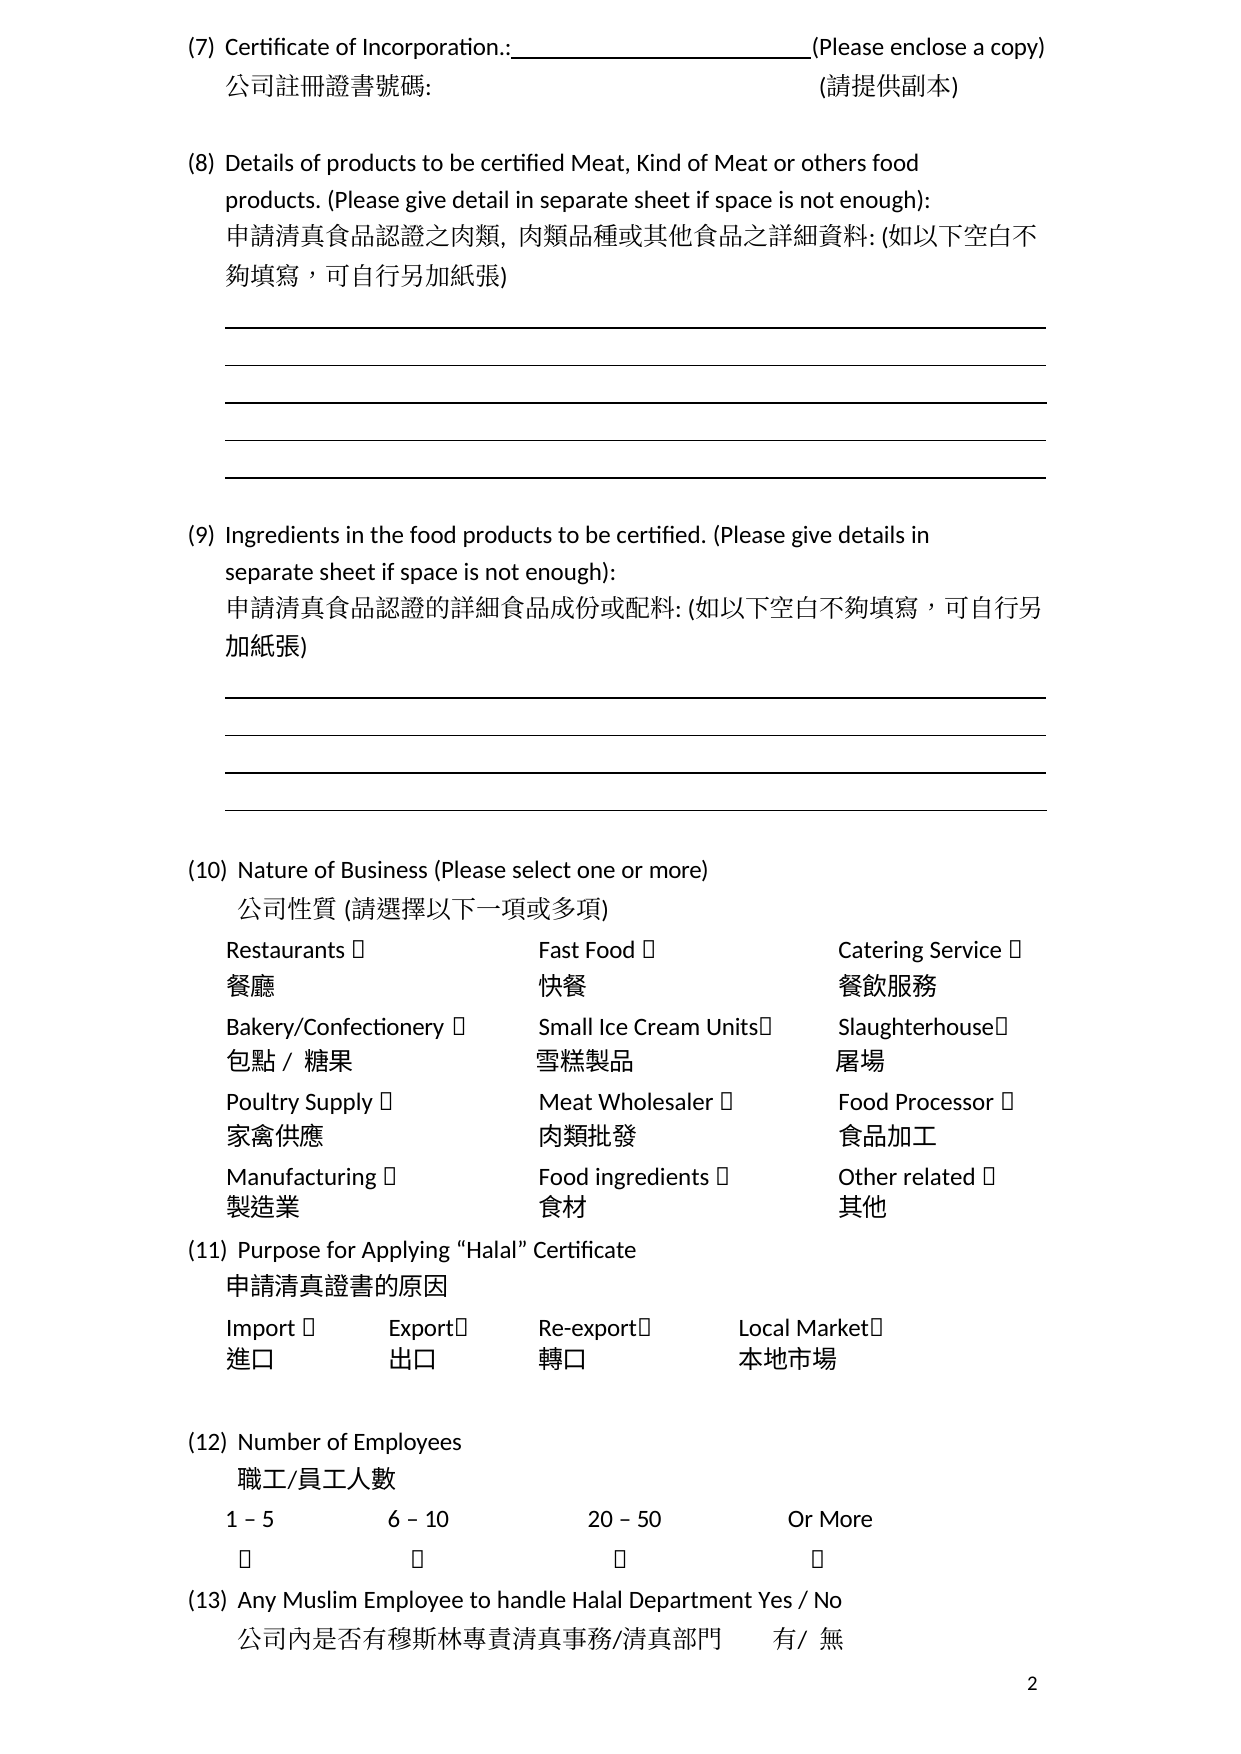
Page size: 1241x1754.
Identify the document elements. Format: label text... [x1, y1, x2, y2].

table_cell Other related  [808, 1154, 1035, 1193]
text 申請清真證書的原因 [225, 1269, 1063, 1303]
table_cell 其他 [808, 1194, 1035, 1224]
text 公司註冊證書號碼: (請提供副本) [225, 66, 1063, 102]
table_cell Small Ice Cream Units [505, 1005, 808, 1044]
table_cell Slaughterhouse [808, 1005, 1035, 1044]
list Purpose for Applying “Halal” Certificate [187, 1234, 1063, 1264]
table_header Fast Food  [505, 935, 808, 969]
table_cell 家禽供應 [221, 1119, 505, 1154]
text 申請清真食品認證之肉類, 肉類品種或其他食品之詳細資料: (如以下空白不 [225, 222, 1063, 252]
table_cell 進口 [221, 1346, 356, 1376]
table_cell 屠場 [808, 1044, 1035, 1080]
table_header Catering Service  [808, 935, 1035, 969]
text     [237, 1542, 1063, 1576]
table_cell 食材 [505, 1194, 808, 1224]
text 1 – 5 6 – 10 20 – 50 Or More [225, 1503, 1063, 1533]
table_cell 雪糕製品 [505, 1044, 808, 1080]
table_cell 本地市場 [699, 1346, 897, 1376]
table_cell 餐廳 [221, 969, 505, 1004]
table_header Export [356, 1313, 508, 1346]
text 加紙張) [225, 629, 1063, 663]
list Details of products to be certified Meat, Kind of Meat or others food products. (Please give detail in separate sheet if space is not enough): [187, 147, 1018, 215]
text 夠填寫，可自行另加紙張) [225, 257, 1063, 293]
table_cell Poultry Supply  [221, 1080, 505, 1119]
table_cell 包點 / 糖果 [221, 1044, 505, 1080]
text 公司性質 (請選擇以下一項或多項) [237, 890, 1063, 926]
text 申請清真食品認證的詳細食品成份或配料: (如以下空白不夠填寫，可自行另 [225, 593, 1063, 623]
text 職工/員工人數 [237, 1461, 1063, 1495]
table_cell Bakery/Confectionery  [221, 1005, 505, 1044]
table_cell 轉口 [508, 1346, 699, 1376]
table_header Local Market [699, 1313, 897, 1346]
table_header Restaurants  [221, 935, 505, 969]
table_cell 食品加工 [808, 1119, 1035, 1154]
table_cell 快餐 [505, 969, 808, 1004]
table_header Re-export [508, 1313, 699, 1346]
table_cell 餐飲服務 [808, 969, 1035, 1004]
list Any Muslim Employee to handle Halal Department Yes / No [187, 1584, 1063, 1615]
table_cell 製造業 [221, 1194, 505, 1224]
list Number of Employees [187, 1426, 1063, 1456]
table_cell Meat Wholesaler  [505, 1080, 808, 1119]
table_header Import  [221, 1313, 356, 1346]
list Certificate of Incorporation.: (Please enclose a copy) [187, 31, 1063, 62]
table_cell Manufacturing  [221, 1154, 505, 1193]
text 公司內是否有穆斯林專責清真事務/清真部門 有/ 無 [237, 1619, 1063, 1656]
table_cell Food Processor  [808, 1080, 1035, 1119]
table_cell 肉類批發 [505, 1119, 808, 1154]
list Ingredients in the food products to be certified. (Please give details in separate sheet if space is not enough): [187, 519, 1020, 587]
table_cell 出口 [356, 1346, 508, 1376]
table_cell Food ingredients  [505, 1154, 808, 1193]
list Nature of Business (Please select one or more) [187, 855, 1063, 885]
